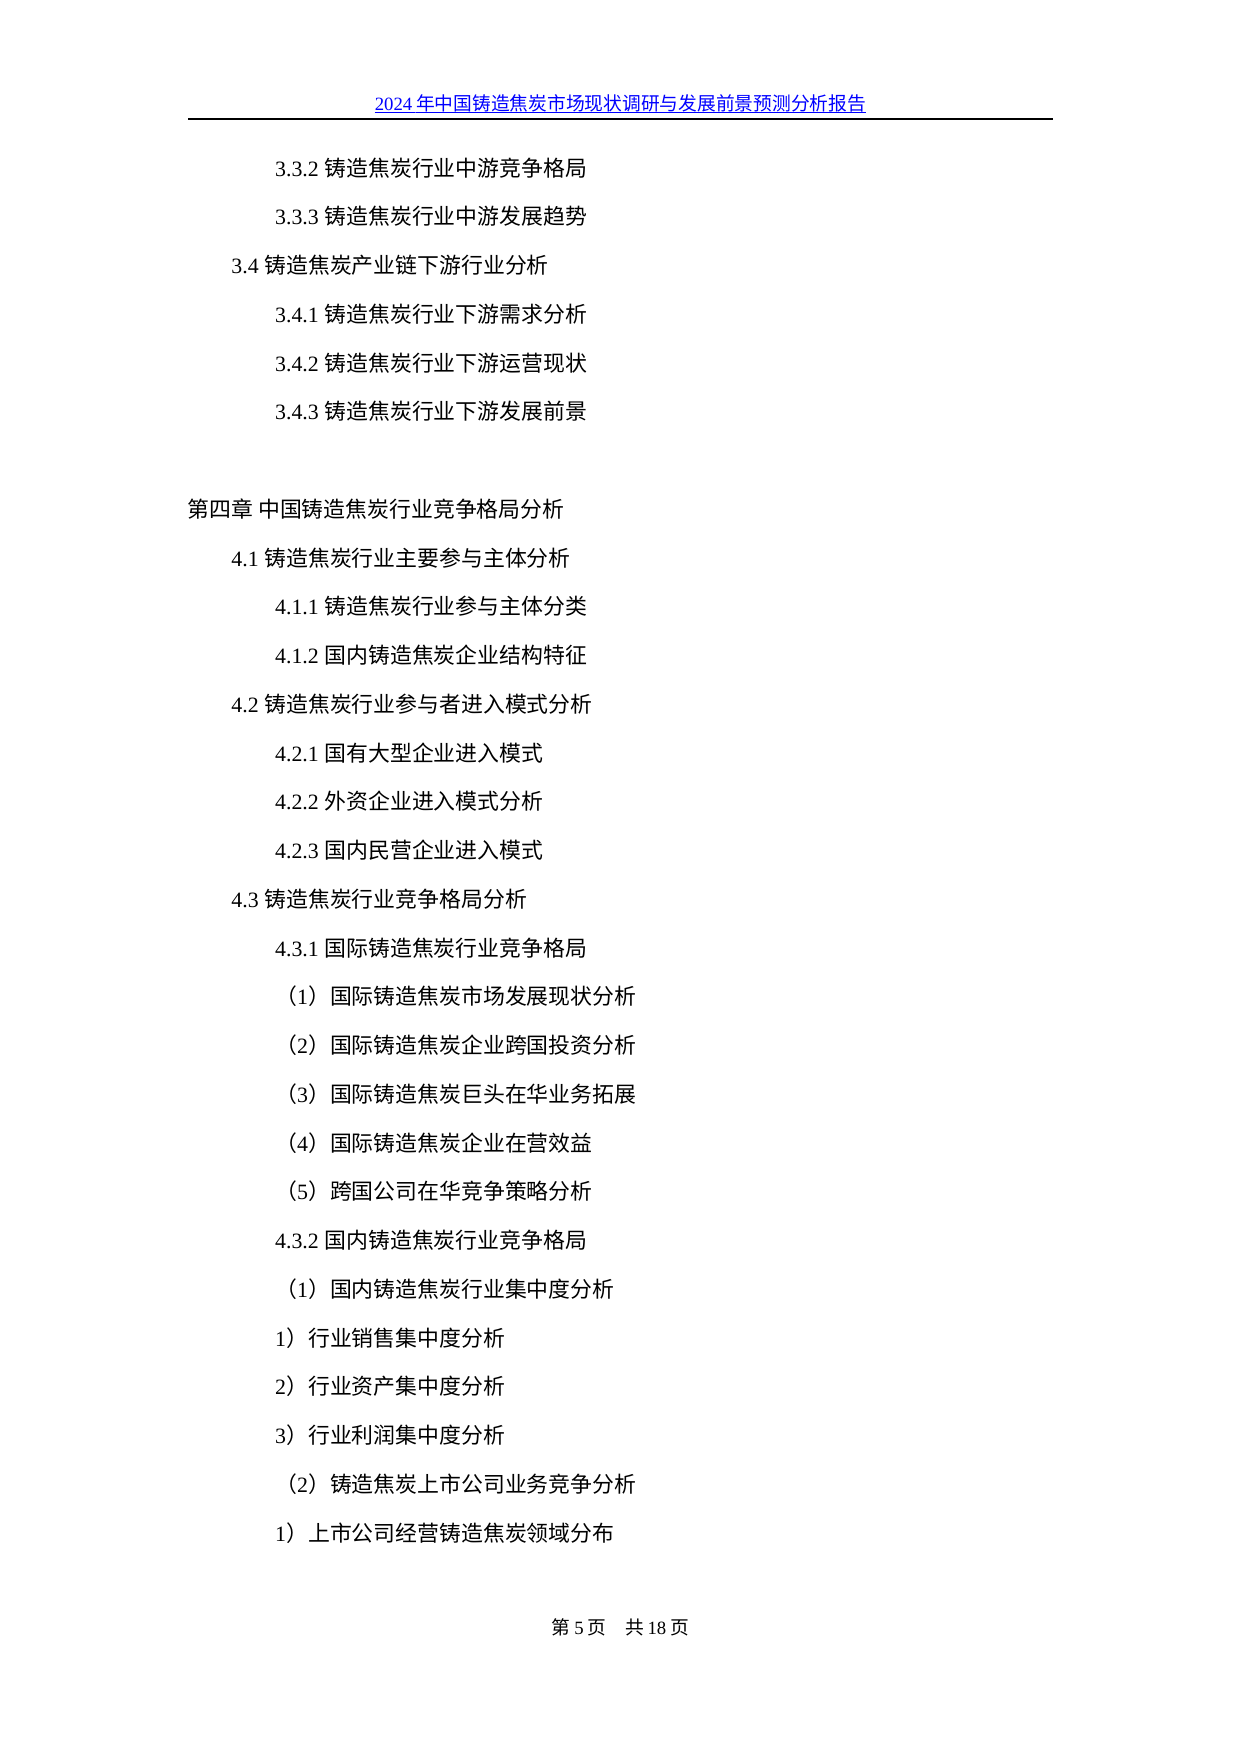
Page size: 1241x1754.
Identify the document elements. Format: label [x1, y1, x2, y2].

text [187, 150, 1053, 1548]
